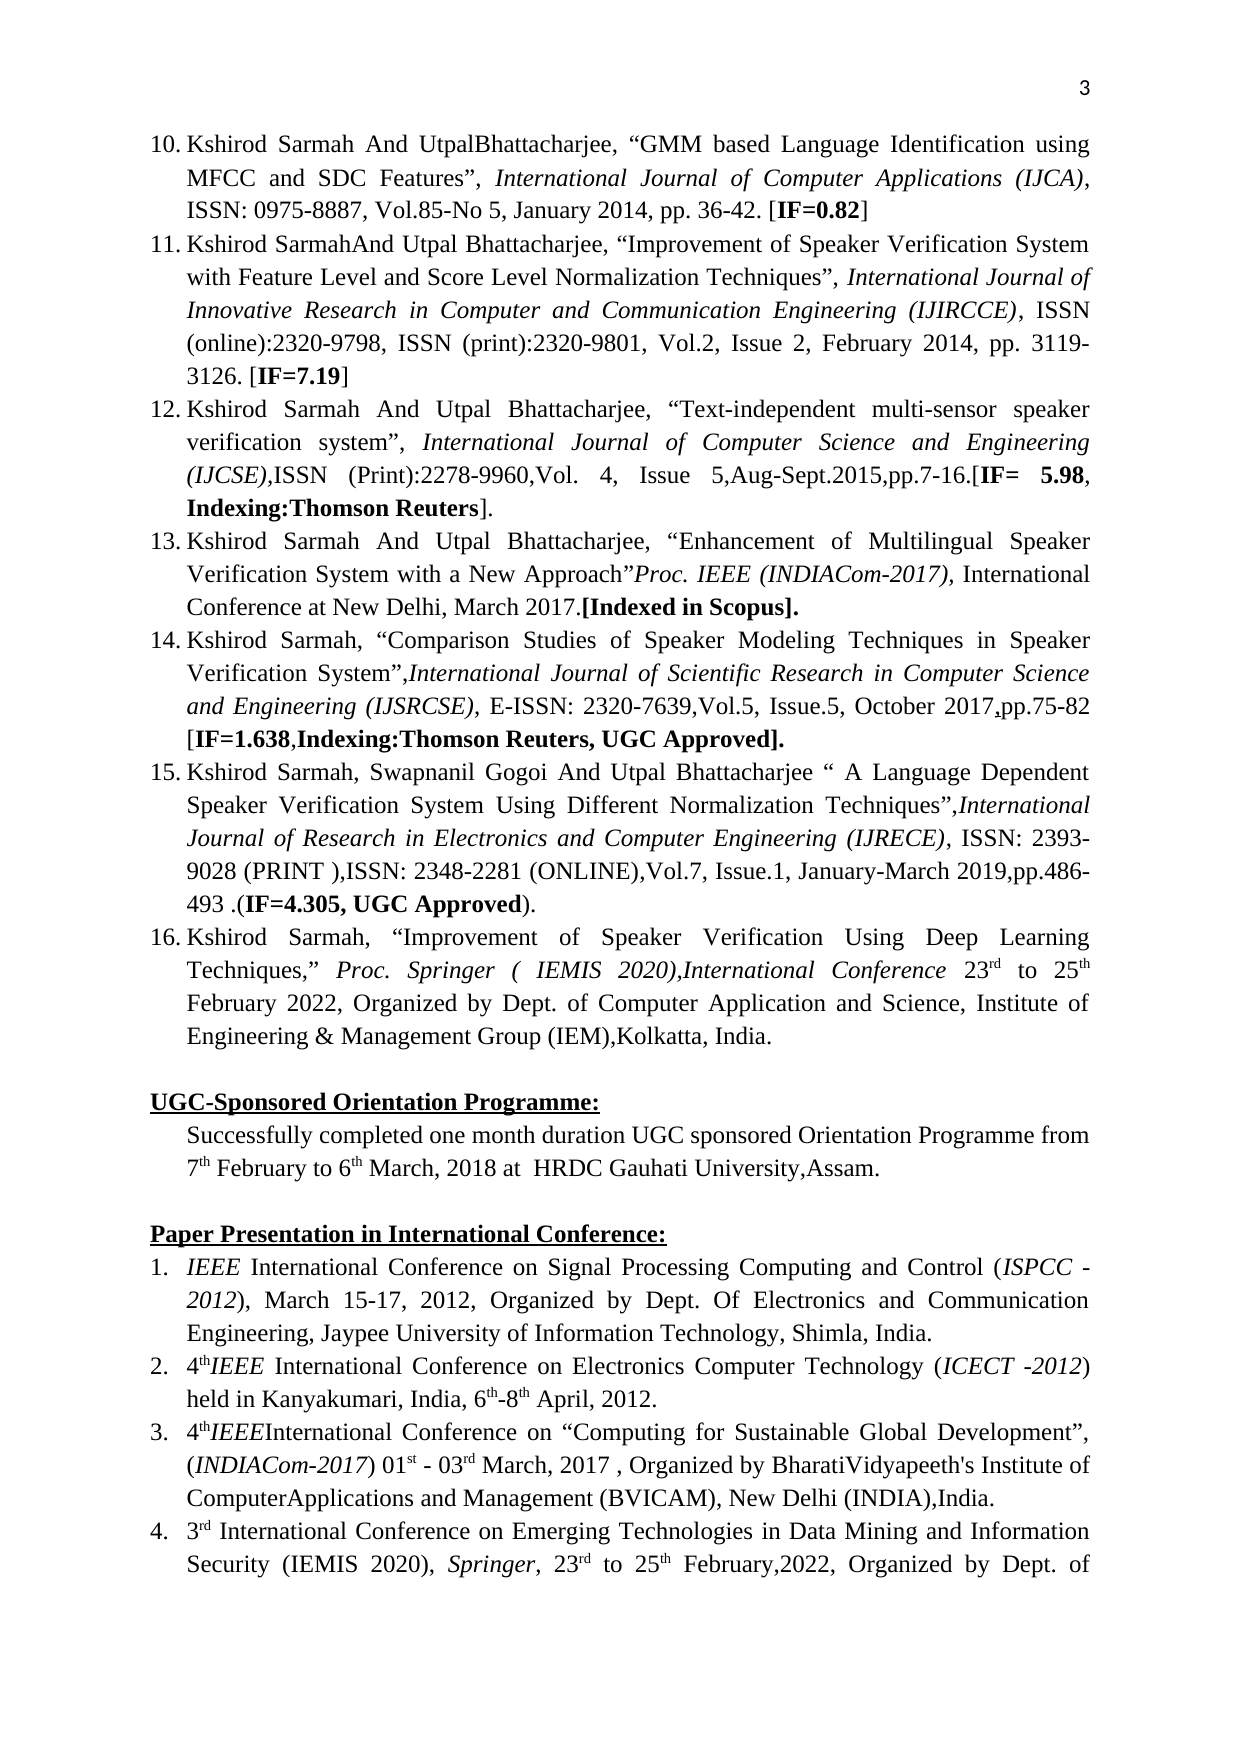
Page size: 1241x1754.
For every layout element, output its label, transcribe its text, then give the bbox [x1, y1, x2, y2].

list Kshirod Sarmah And Utpal Bhattacharjee, “Text-independent multi-sensor speaker verification system”, International Journal of Computer Science and Engineering (IJCSE),ISSN (Print):2278-9960,Vol. 4, Issue 5,Aug-Sept.2015,pp.7-16.[IF= 5.98, Indexing:Thomson Reuters]. [150, 394, 1090, 522]
list Kshirod Sarmah, “Comparison Studies of Speaker Modeling Techniques in Speaker Verification System”,International Journal of Scientific Research in Computer Science and Engineering (IJSRCSE), E-ISSN: 2320-7639,Vol.5, Issue.5, October 2017,pp.75-82 [IF=1.638,Indexing:Thomson Reuters, UGC Approved]. [150, 625, 1090, 753]
list Kshirod Sarmah And Utpal Bhattacharjee, “Enhancement of Multilingual Speaker Verification System with a New Approach”Proc. IEEE (INDIACom-2017), International Conference at New Delhi, March 2017.[Indexed in Scopus]. [150, 526, 1090, 621]
list Kshirod Sarmah, Swapnanil Gogoi And Utpal Bhattacharjee “ A Language Dependent Speaker Verification System Using Different Normalization Techniques”,International Journal of Research in Electronics and Computer Engineering (IJRECE), ISSN: 2393-9028 (PRINT ),ISSN: 2348-2281 (ONLINE),Vol.7, Issue.1, January-March 2019,pp.486-493 .(IF=4.305, UGC Approved). [150, 757, 1090, 918]
list 4thIEEE International Conference on Electronics Computer Technology (ICECT -2012) held in Kanyakumari, India, 6th-8th April, 2012. [150, 1351, 1090, 1413]
list Kshirod Sarmah, “Improvement of Speaker Verification Using Deep Learning Techniques,” Proc. Springer ( IEMIS 2020),International Conference 23rd to 25th February 2022, Organized by Dept. of Computer Application and Science, Institute of Engineering & Management Group (IEM),Kolkatta, India. [150, 922, 1090, 1050]
text Paper Presentation in International Conference: [150, 1219, 1090, 1248]
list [150, 1516, 1090, 1578]
list Kshirod SarmahAnd Utpal Bhattacharjee, “Improvement of Speaker Verification System with Feature Level and Score Level Normalization Techniques”, International Journal of Innovative Research in Computer and Communication Engineering (IJIRCCE), ISSN (online):2320-9798, ISSN (print):2320-9801, Vol.2, Issue 2, February 2014, pp. 3119-3126. [IF=7.19] [150, 229, 1090, 389]
list IEEE International Conference on Signal Processing Computing and Control (ISPCC -2012), March 15-17, 2012, Organized by Dept. Of Electronics and Communication Engineering, Jaypee University of Information Technology, Shimla, India. [150, 1252, 1090, 1347]
text Successfully completed one month duration UGC sponsored Orientation Programme from 7th February to 6th March, 2018 at HRDC Gauhati University,Assam. [150, 1120, 1090, 1182]
text UGC-Sponsored Orientation Programme: [150, 1087, 1090, 1116]
list 4thIEEEInternational Conference on “Computing for Sustainable Global Development”, (INDIACom-2017) 01st - 03rd March, 2017 , Organized by BharatiVidyapeeth's Institute of ComputerApplications and Management (BVICAM), New Delhi (INDIA),India. [150, 1417, 1090, 1512]
list Kshirod Sarmah And UtpalBhattacharjee, “GMM based Language Identification using MFCC and SDC Features”, International Journal of Computer Applications (IJCA), ISSN: 0975-8887, Vol.85-No 5, January 2014, pp. 36-42. [IF=0.82] [150, 129, 1090, 224]
